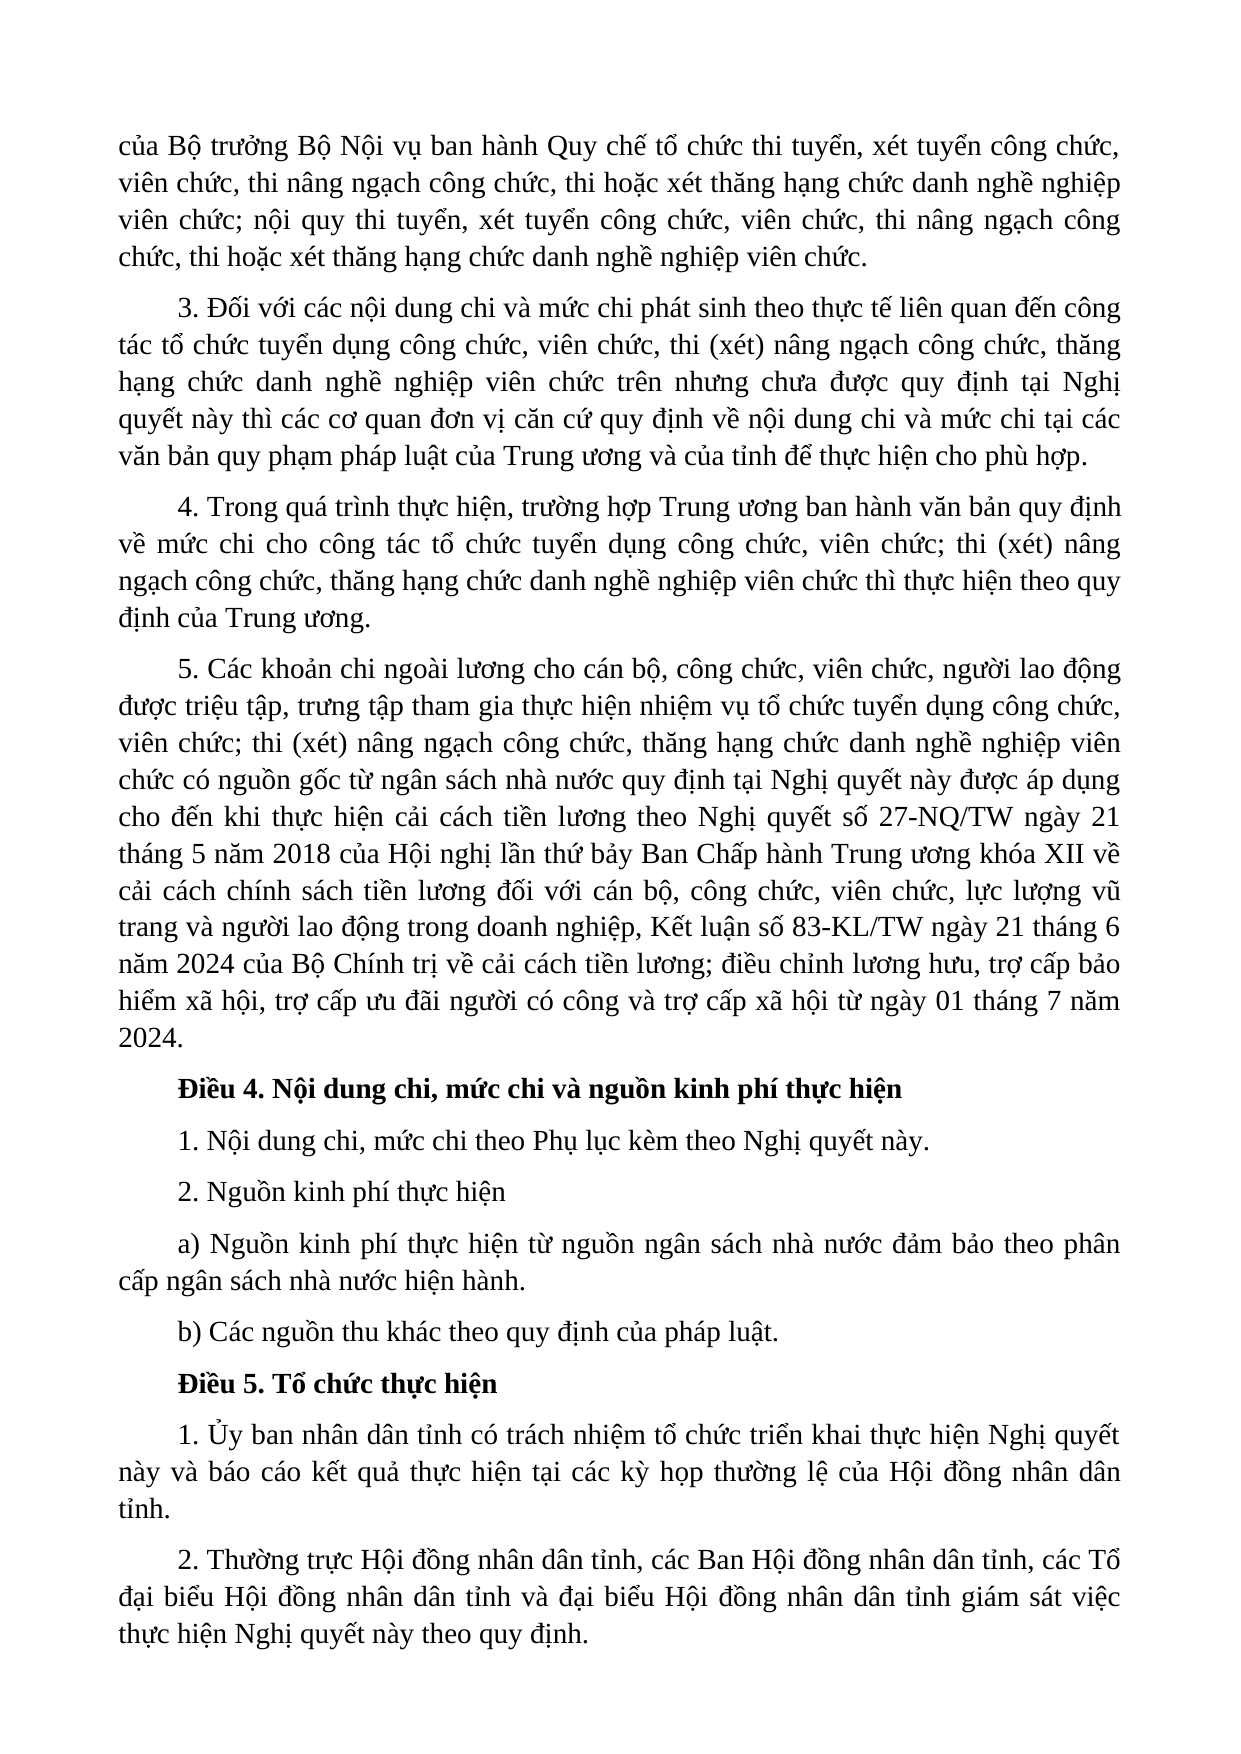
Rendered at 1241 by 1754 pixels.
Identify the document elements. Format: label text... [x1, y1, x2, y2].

text 4. Trong quá trình thực hiện, trường hợp Trung ương ban hành văn bản quy định về mức chi cho công tác tổ chức tuyển dụng công chức, viên chức; thi (xét) nâng ngạch công chức, thăng hạng chức danh nghề nghiệp viên chức thì thực hiện theo quy định của Trung ương. [118, 489, 1122, 633]
text b) Các nguồn thu khác theo quy định của pháp luật. [118, 1314, 1122, 1348]
text 5. Các khoản chi ngoài lương cho cán bộ, công chức, viên chức, người lao động được triệu tập, trưng tập tham gia thực hiện nhiệm vụ tổ chức tuyển dụng công chức, viên chức; thi (xét) nâng ngạch công chức, thăng hạng chức danh nghề nghiệp viên chức có nguồn gốc từ ngân sách nhà nước quy định tại Nghị quyết này được áp dụng cho đến khi thực hiện cải cách tiền lương theo Nghị quyết số 27-NQ/TW ngày 21 tháng 5 năm 2018 của Hội nghị lần thứ bảy Ban Chấp hành Trung ương khóa XII về cải cách chính sách tiền lương đối với cán bộ, công chức, viên chức, lực lượng vũ trang và người lao động trong doanh nghiệp, Kết luận số 83-KL/TW ngày 21 tháng 6 năm 2024 của Bộ Chính trị về cải cách tiền lương; điều chỉnh lương hưu, trợ cấp bảo hiểm xã hội, trợ cấp ưu đãi người có công và trợ cấp xã hội từ ngày 01 tháng 7 năm 2024. [118, 651, 1122, 1054]
text 3. Đối với các nội dung chi và mức chi phát sinh theo thực tế liên quan đến công tác tổ chức tuyển dụng công chức, viên chức, thi (xét) nâng ngạch công chức, thăng hạng chức danh nghề nghiệp viên chức trên nhưng chưa được quy định tại Nghị quyết này thì các cơ quan đơn vị căn cứ quy định về nội dung chi và mức chi tại các văn bản quy phạm pháp luật của Trung ương và của tỉnh để thực hiện cho phù hợp. [118, 290, 1122, 471]
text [118, 128, 1122, 272]
text 1. Ủy ban nhân dân tỉnh có trách nhiệm tổ chức triển khai thực hiện Nghị quyết này và báo cáo kết quả thực hiện tại các kỳ họp thường lệ của Hội đồng nhân dân tỉnh. [118, 1417, 1122, 1524]
text a) Nguồn kinh phí thực hiện từ nguồn ngân sách nhà nước đảm bảo theo phân cấp ngân sách nhà nước hiện hành. [118, 1226, 1122, 1296]
text 2. Thường trực Hội đồng nhân dân tỉnh, các Ban Hội đồng nhân dân tỉnh, các Tổ đại biểu Hội đồng nhân dân tỉnh và đại biểu Hội đồng nhân dân tỉnh giám sát việc thực hiện Nghị quyết này theo quy định. [118, 1542, 1122, 1650]
text Điều 5. Tổ chức thực hiện [118, 1366, 1122, 1399]
text 1. Nội dung chi, mức chi theo Phụ lục kèm theo Nghị quyết này. [118, 1123, 1122, 1157]
text Điều 4. Nội dung chi, mức chi và nguồn kinh phí thực hiện [118, 1072, 1122, 1105]
text 2. Nguồn kinh phí thực hiện [118, 1174, 1122, 1208]
